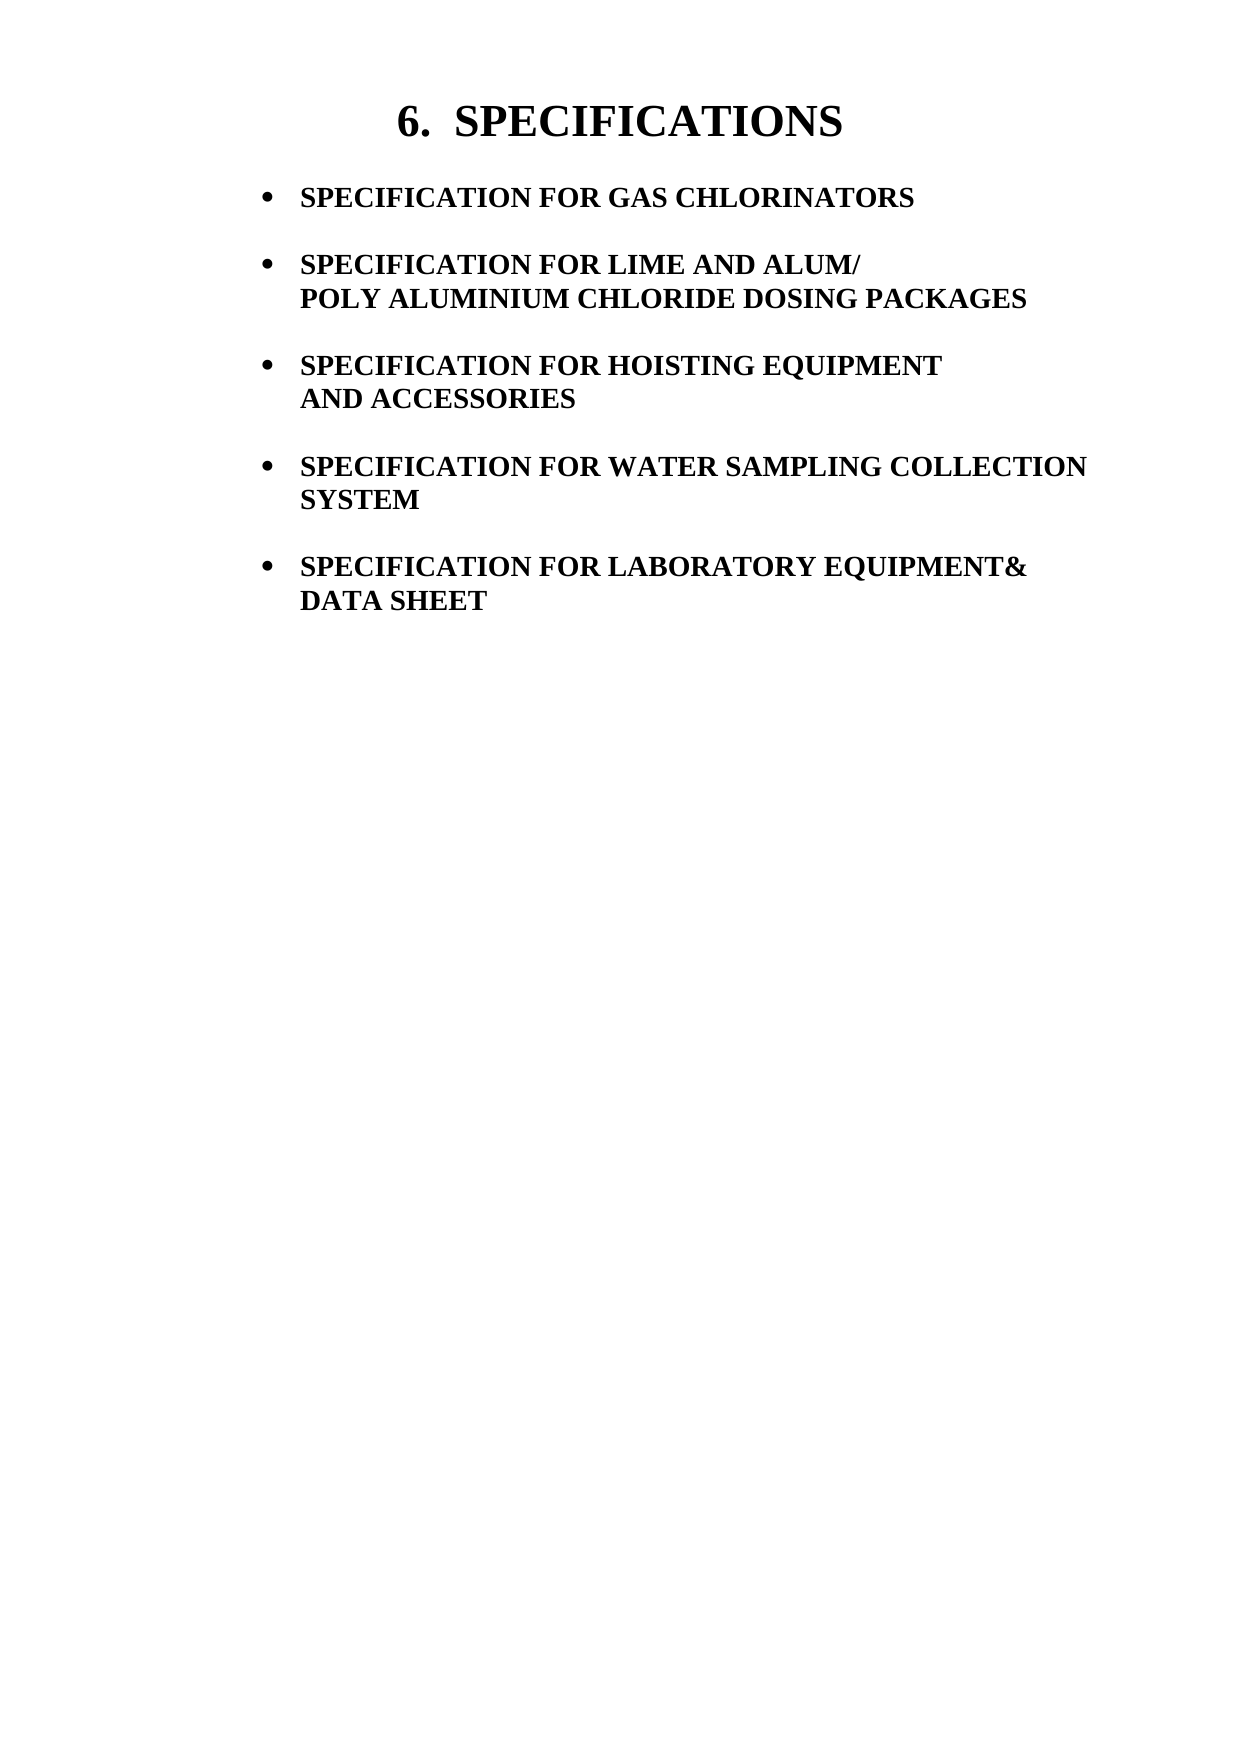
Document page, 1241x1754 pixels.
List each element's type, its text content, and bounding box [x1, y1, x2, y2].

text 6. SPECIFICATIONS [150, 94, 1090, 146]
subtitle SPECIFICATION FOR LABORATORY EQUIPMENT& DATA SHEET [262, 549, 1090, 617]
subtitle SPECIFICATION FOR LIME AND ALUM/ [262, 247, 1090, 281]
subtitle SPECIFICATION FOR GAS CHLORINATORS [262, 180, 1090, 214]
subtitle SPECIFICATION FOR WATER SAMPLING COLLECTION SYSTEM [262, 449, 1090, 516]
subtitle POLY ALUMINIUM CHLORIDE DOSING PACKAGES [300, 281, 1090, 314]
subtitle AND ACCESSORIES [300, 382, 1090, 415]
subtitle SPECIFICATION FOR HOISTING EQUIPMENT [262, 348, 1090, 382]
